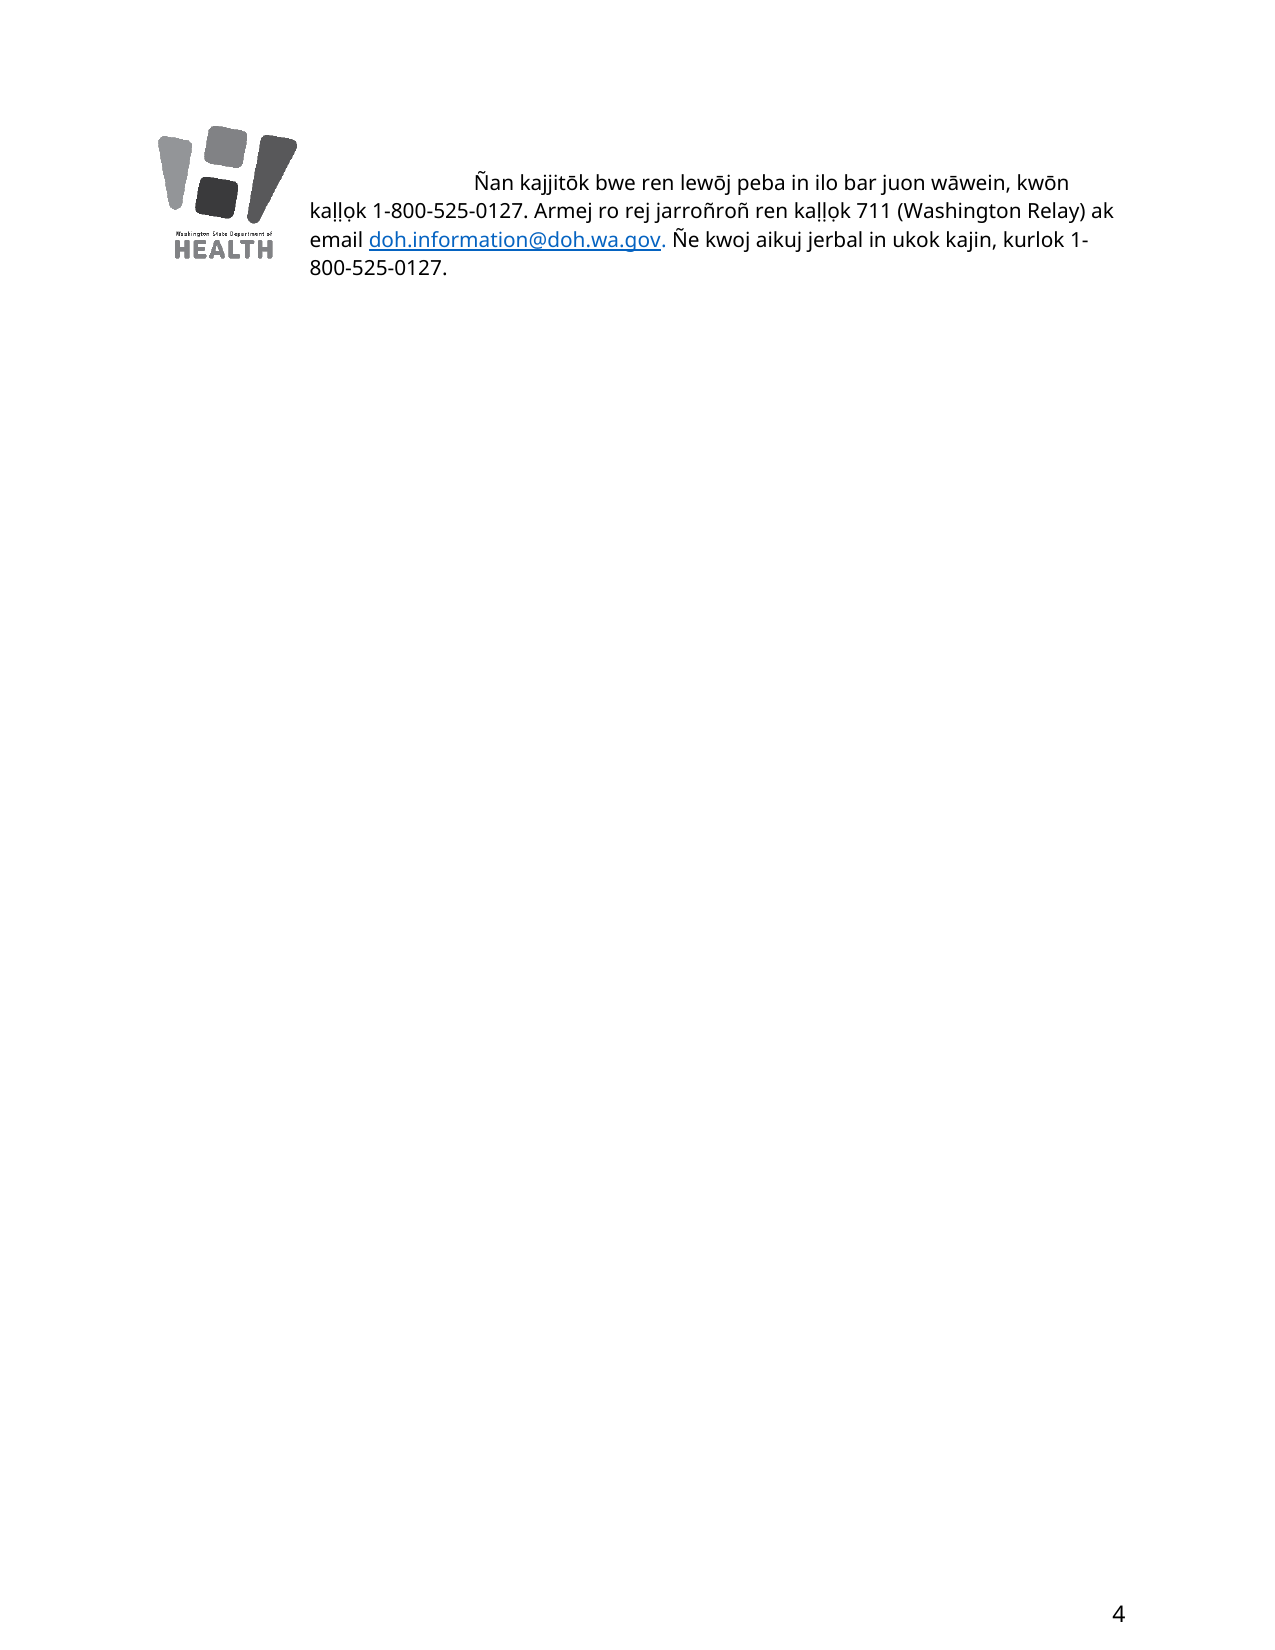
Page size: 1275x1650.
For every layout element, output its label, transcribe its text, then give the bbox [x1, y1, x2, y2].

picture [152, 117, 299, 264]
text Ñan kajjitōk bwe ren lewōj peba in ilo bar juon wāwein, kwōn kaḷḷọk 1-800-525-0127. Armej ro rej jarroñroñ ren kaḷḷọk 711 (Washington Relay) ak email doh.information@doh.wa.gov. Ñe kwoj aikuj jerbal in ukok kajin, kurlok 1-800-525-0127. [309, 168, 1125, 282]
